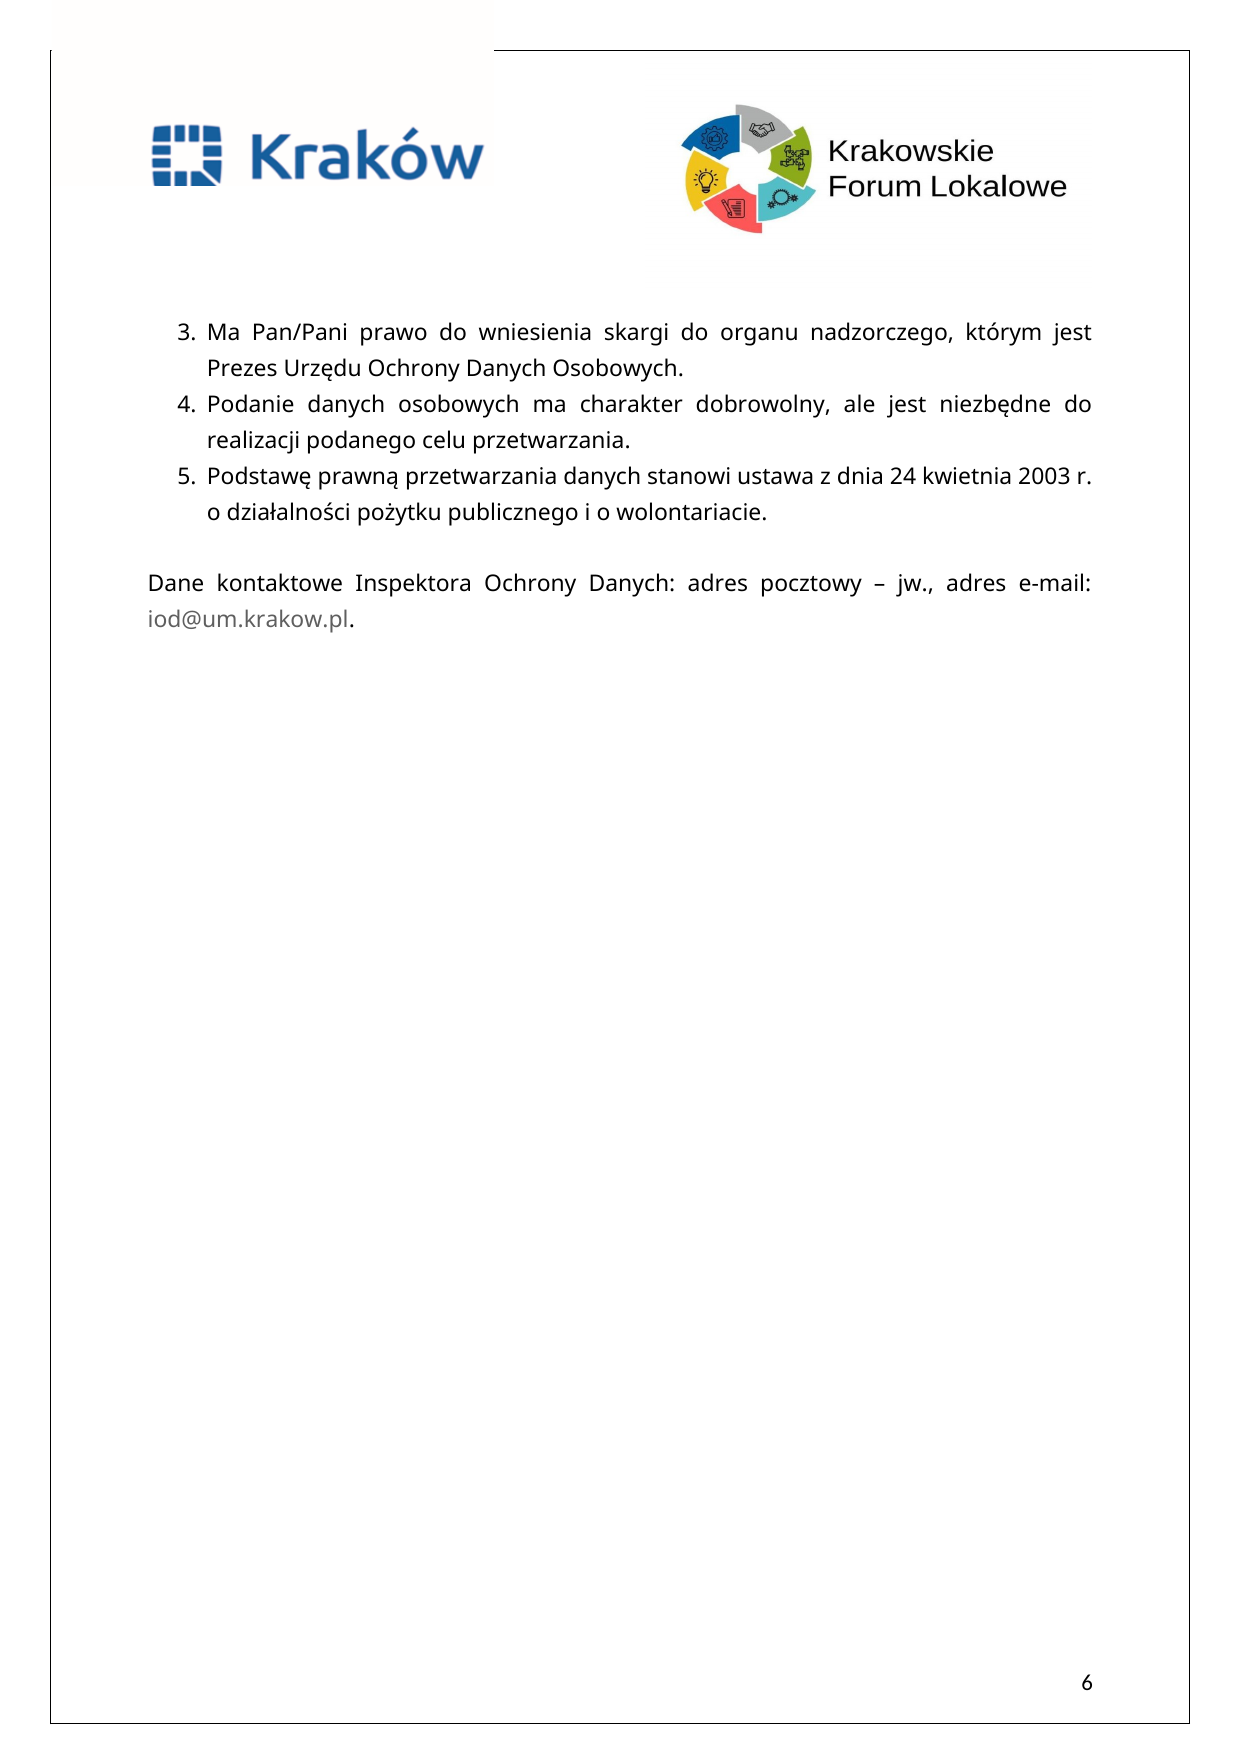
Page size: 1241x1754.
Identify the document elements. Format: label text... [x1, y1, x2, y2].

list Podstawę prawną przetwarzania danych stanowi ustawa z dnia 24 kwietnia 2003 r. o działalności pożytku publicznego i o wolontariacie. [177, 459, 1093, 527]
picture [50, 0, 493, 184]
list Podanie danych osobowych ma charakter dobrowolny, ale jest niezbędne do realizacji podanego celu przetwarzania. [177, 388, 1093, 455]
picture [645, 51, 1093, 288]
text Dane kontaktowe Inspektora Ochrony Danych: adres pocztowy – jw., adres e-mail: iod@um.krakow.pl. [147, 531, 1093, 698]
list Ma Pan/Pani prawo do wniesienia skargi do organu nadzorczego, którym jest Prezes Urzędu Ochrony Danych Osobowych. [177, 316, 1093, 383]
